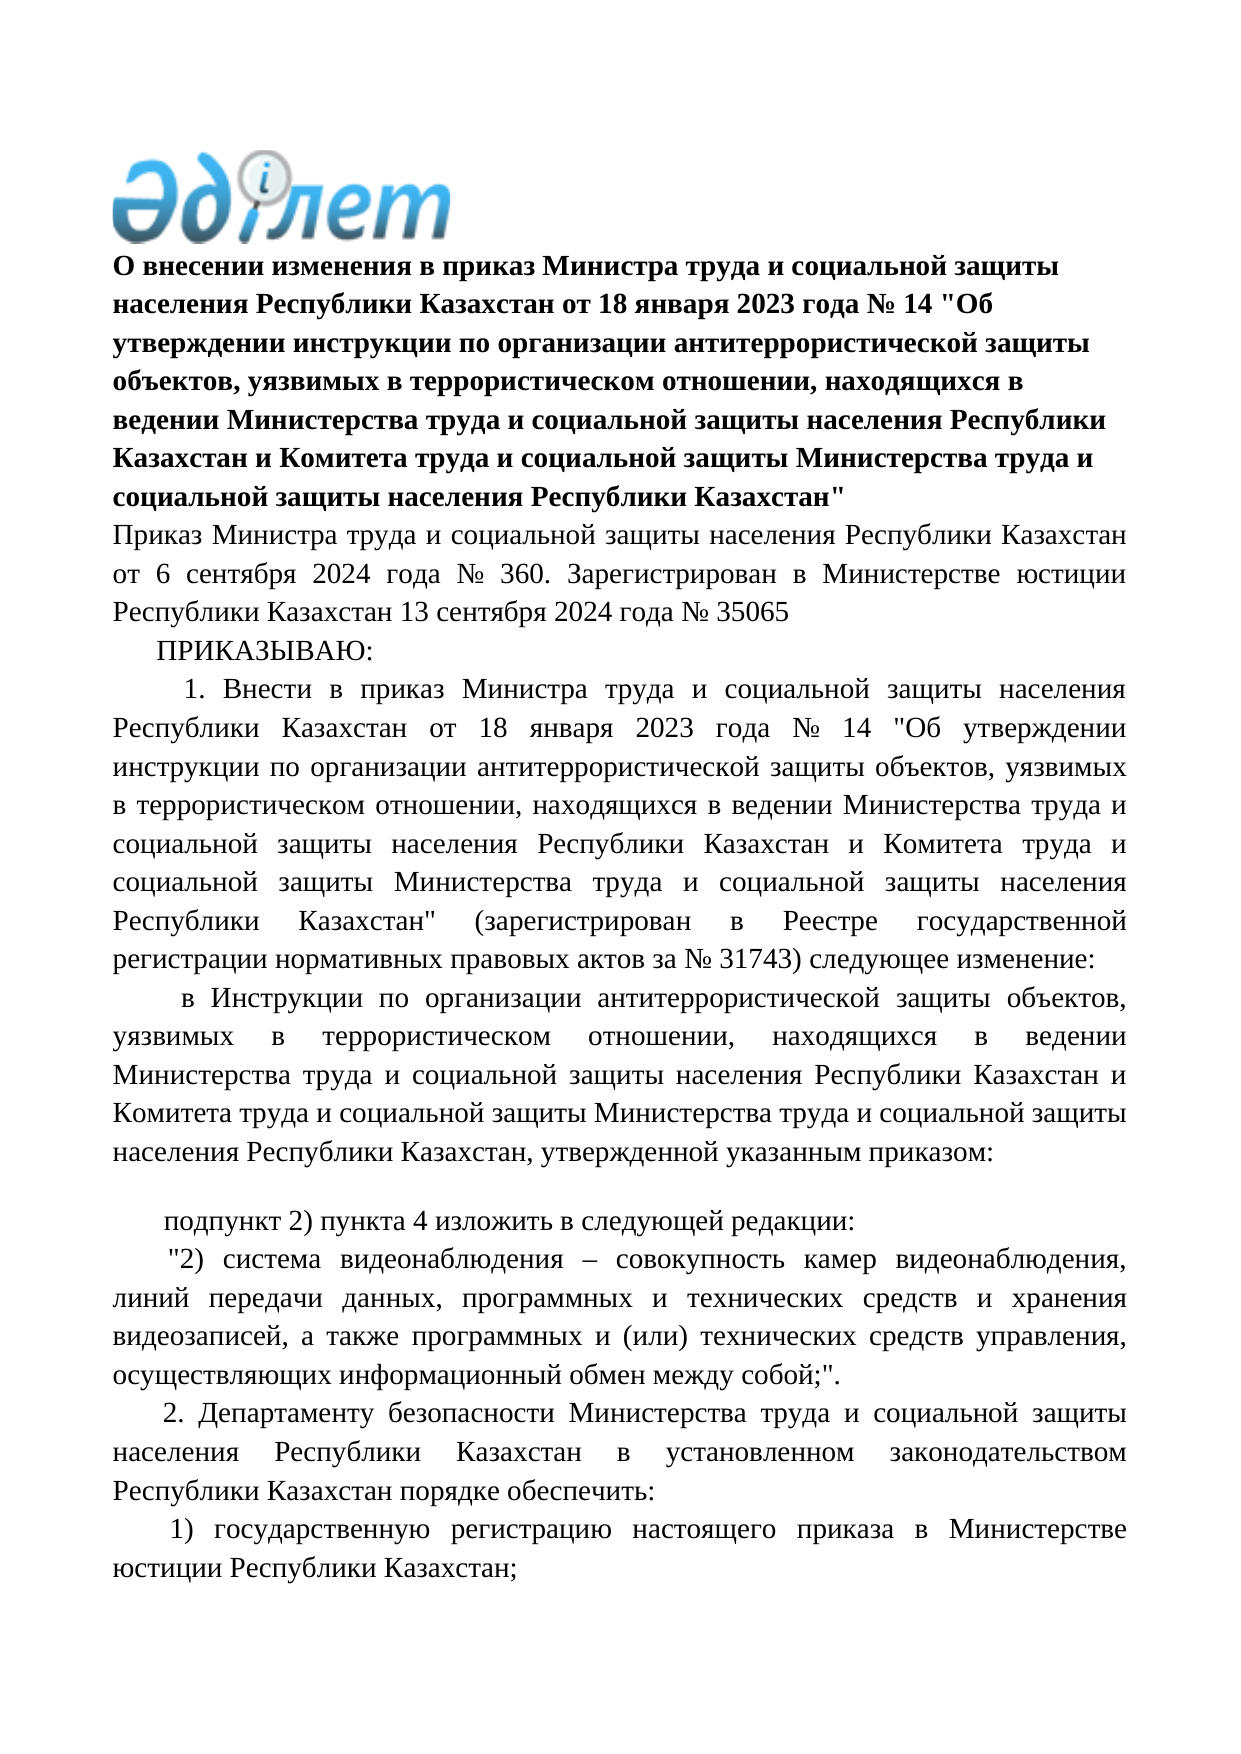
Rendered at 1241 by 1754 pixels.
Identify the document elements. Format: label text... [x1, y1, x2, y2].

text в Инструкции по организации антитеррористической защиты объектов, уязвимых в террористическом отношении, находящихся в ведении Министерства труда и социальной защиты населения Республики Казахстан и Комитета труда и социальной защиты Министерства труда и социальной защиты населения Республики Казахстан, утвержденной указанным приказом: [112, 980, 1128, 1168]
text 1) государственную регистрацию настоящего приказа в Министерстве юстиции Республики Казахстан; [112, 1511, 1128, 1583]
text 2. Департаменту безопасности Министерства труда и социальной защиты населения Республики Казахстан в установленном законодательством Республики Казахстан порядке обеспечить: [112, 1396, 1128, 1506]
picture [112, 150, 451, 244]
text Приказ Министра труда и социальной защиты населения Республики Казахстан от 6 сентября 2024 года № 360. Зарегистрирован в Министерстве юстиции Республики Казахстан 13 сентября 2024 года № 35065 [112, 517, 1128, 628]
text подпункт 2) пункта 4 изложить в следующей редакции: [112, 1203, 1128, 1236]
text ПРИКАЗЫВАЮ: [112, 633, 1128, 667]
text О внесении изменения в приказ Министра труда и социальной защиты населения Республики Казахстан от 18 января 2023 года № 14 "Об утверждении инструкции по организации антитеррористической защиты объектов, уязвимых в террористическом отношении, находящихся в ведении Министерства труда и социальной защиты населения Республики Казахстан и Комитета труда и социальной защиты Министерства труда и социальной защиты населения Республики Казахстан" [112, 248, 1128, 512]
text 1. Внести в приказ Министра труда и социальной защиты населения Республики Казахстан от 18 января 2023 года № 14 "Об утверждении инструкции по организации антитеррористической защиты объектов, уязвимых в террористическом отношении, находящихся в ведении Министерства труда и социальной защиты населения Республики Казахстан и Комитета труда и социальной защиты Министерства труда и социальной защиты населения Республики Казахстан" (зарегистрирован в Реестре государственной регистрации нормативных правовых актов за № 31743) следующее изменение: [112, 672, 1128, 975]
text "2) система видеонаблюдения – совокупность камер видеонаблюдения, линий передачи данных, программных и технических средств и хранения видеозаписей, а также программных и (или) технических средств управления, осуществляющих информационный обмен между собой;". [112, 1241, 1128, 1391]
